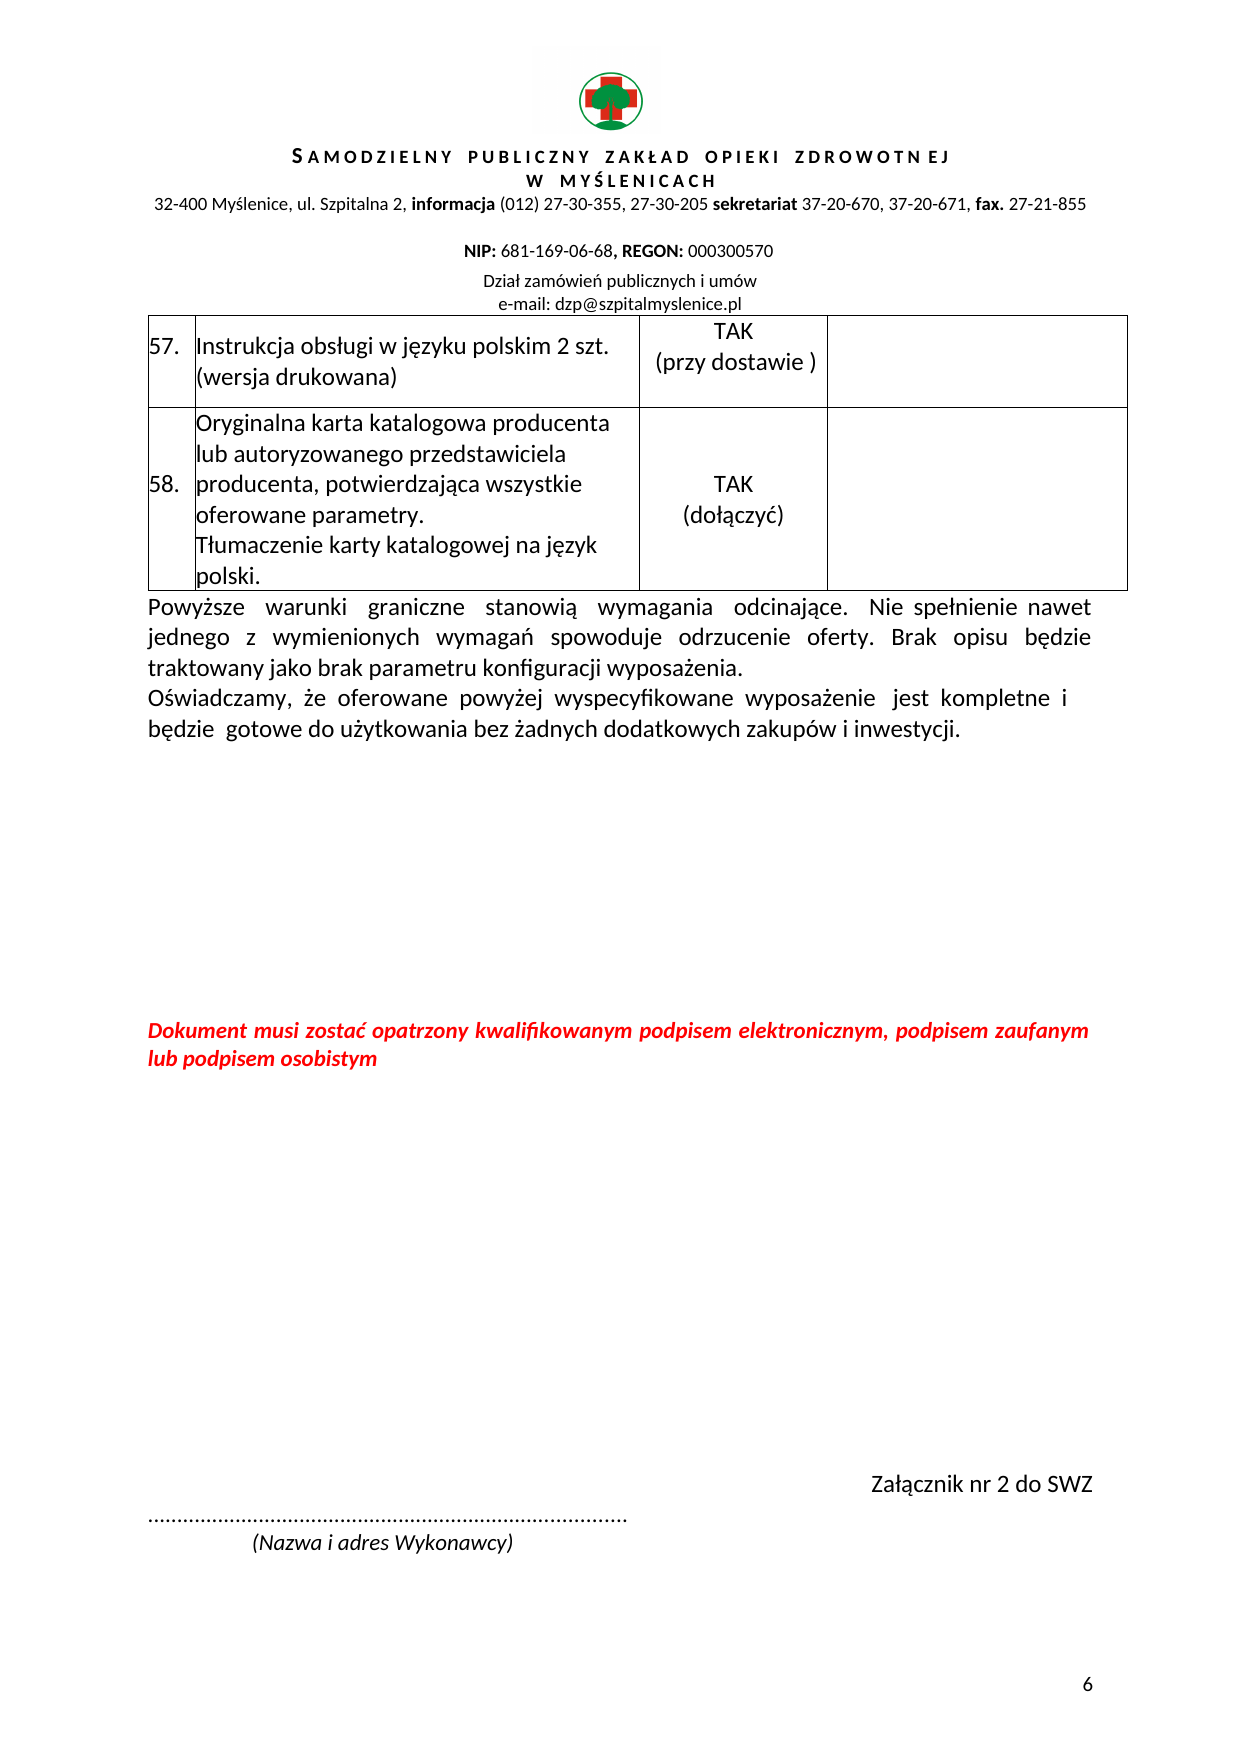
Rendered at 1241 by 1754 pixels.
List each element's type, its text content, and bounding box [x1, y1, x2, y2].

table_cell Oryginalna karta katalogowa producenta lub autoryzowanego przedstawiciela producenta, potwierdzająca wszystkie oferowane parametry. Tłumaczenie karty katalogowej na język polski. [196, 408, 639, 590]
text Oświadczamy, że oferowane powyżej wyspecyfikowane wyposażenie jest kompletne i będzie gotowe do użytkowania bez żadnych dodatkowych zakupów i inwestycji. [148, 682, 1093, 743]
text Powyższe warunki graniczne stanowią wymagania odcinające. Nie spełnienie nawet jednego z wymienionych wymagań spowoduje odrzucenie oferty. Brak opisu będzie traktowany jako brak parametru konfiguracji wyposażenia. [148, 591, 1093, 682]
text (Nazwa i adres Wykonawcy) [148, 1528, 1093, 1556]
table_cell [149, 408, 195, 590]
table_cell [828, 316, 1127, 407]
picture [532, 46, 661, 134]
table_cell Instrukcja obsługi w języku polskim 2 szt. (wersja drukowana) [196, 316, 639, 407]
table_cell [149, 316, 195, 407]
text Dokument musi zostać opatrzony kwalifikowanym podpisem elektronicznym, podpisem zaufanym lub podpisem osobistym [148, 1016, 1093, 1072]
table_cell TAK (dołączyć) [640, 408, 827, 590]
table_cell [828, 408, 1127, 590]
table_cell TAK (przy dostawie ) [640, 316, 827, 407]
text Załącznik nr 2 do SWZ [148, 1468, 1093, 1499]
